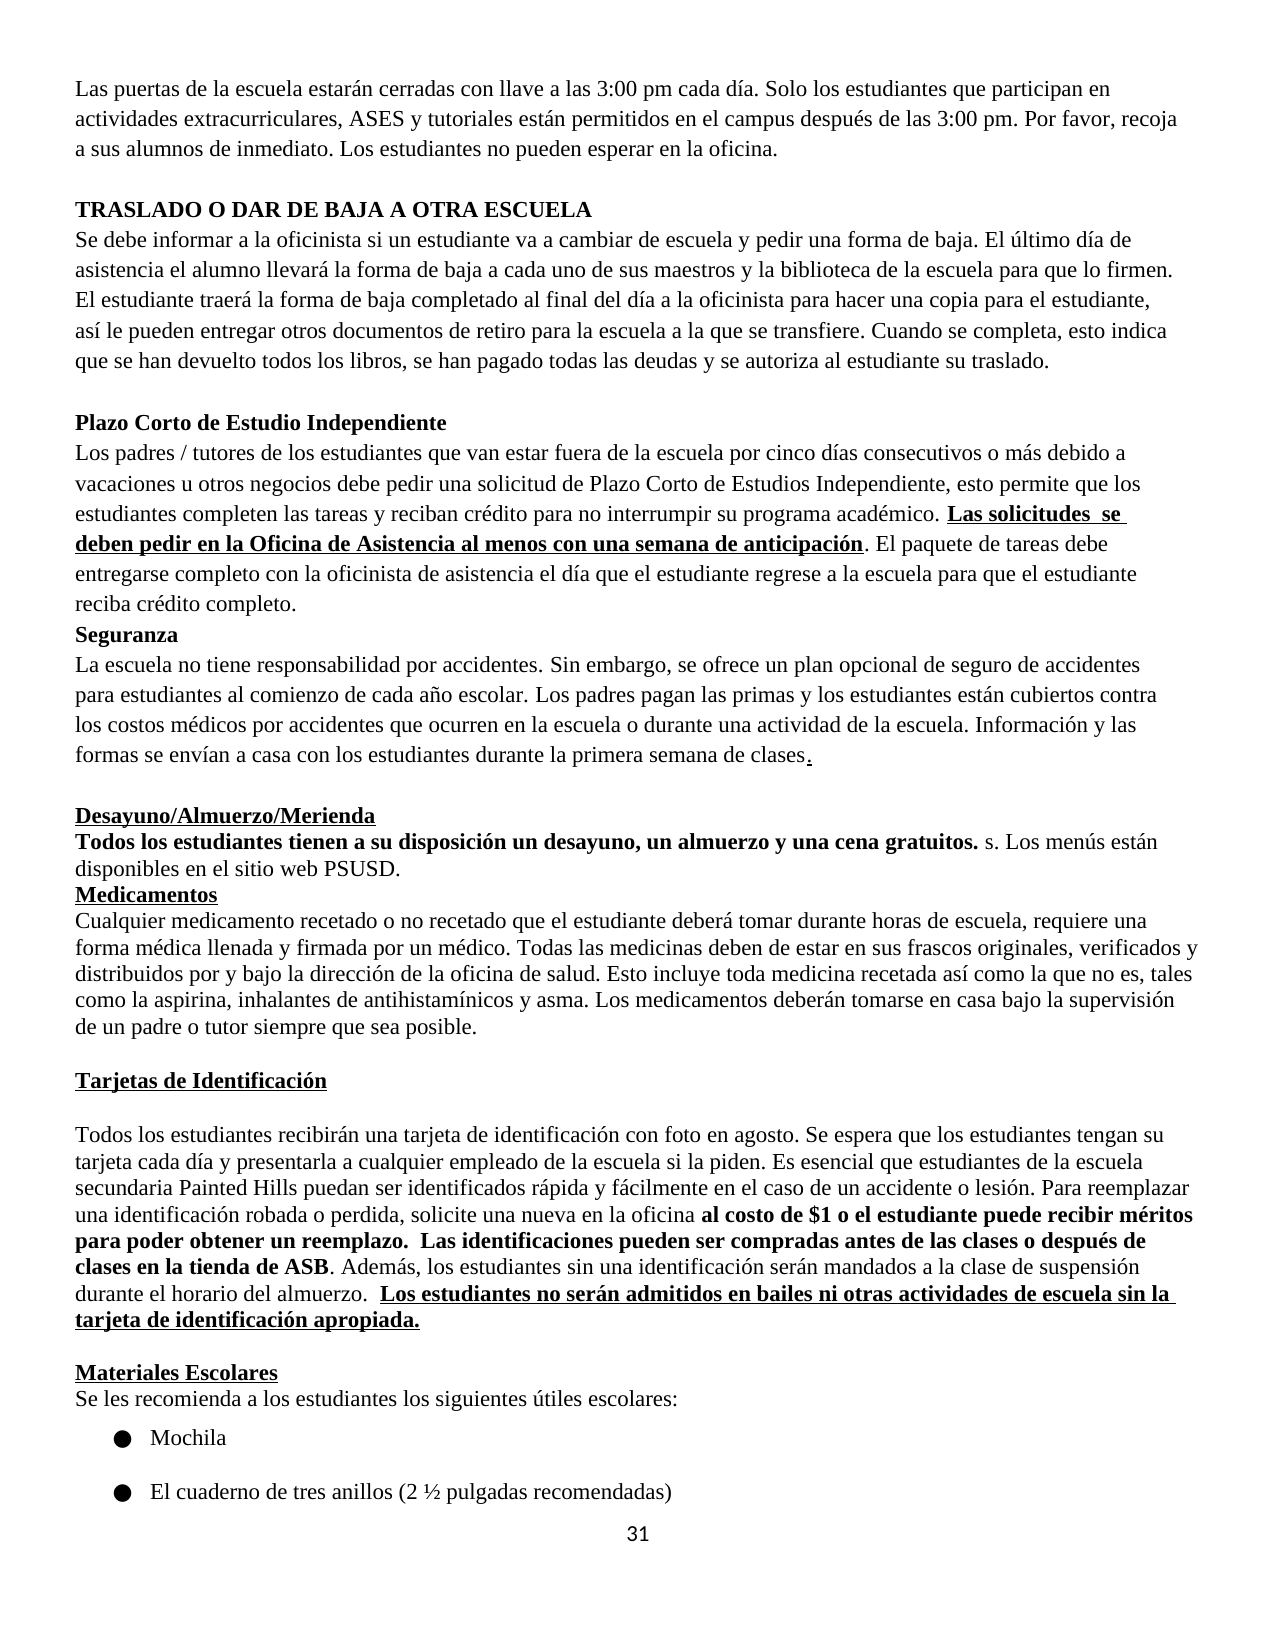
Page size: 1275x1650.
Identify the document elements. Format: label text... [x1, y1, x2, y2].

text La escuela no tiene responsabilidad por accidentes. Sin embargo, se ofrece un plan opcional de seguro de accidentes para estudiantes al comienzo de cada año escolar. Los padres pagan las primas y los estudiantes están cubiertos contra los costos médicos por accidentes que ocurren en la escuela o durante una actividad de la escuela. Información y las formas se envían a casa con los estudiantes durante la primera semana de clases. [75, 651, 1181, 768]
text Los padres / tutores de los estudiantes que van estar fuera de la escuela por cinco días consecutivos o más debido a vacaciones u otros negocios debe pedir una solicitud de Plazo Corto de Estudios Independiente, esto permite que los estudiantes completen las tareas y reciban crédito para no interrumpir su programa académico. Las solicitudes se deben pedir en la Oficina de Asistencia al menos con una semana de anticipación. El paquete de tareas debe entregarse completo con la oficinista de asistencia el día que el estudiante regrese a la escuela para que el estudiante reciba crédito completo. Seguranza [75, 439, 1181, 647]
text Todos los estudiantes recibirán una tarjeta de identificación con foto en agosto. Se espera que los estudiantes tengan su tarjeta cada día y presentarla a cualquier empleado de la escuela si la piden. Es esencial que estudiantes de la escuela secundaria Painted Hills puedan ser identificados rápida y fácilmente en el caso de un accidente o lesión. Para reemplazar una identificación robada o perdida, solicite una nueva en la oficina al costo de $1 o el estudiante puede recibir méritos para poder obtener un reemplazo. Las identificaciones pueden ser compradas antes de las clases o después de clases en la tienda de ASB. Además, los estudiantes sin una identificación serán mandados a la clase de suspensión durante el horario del almuerzo. Los estudiantes no serán admitidos en bailes ni otras actividades de escuela sin la tarjeta de identificación apropiada. [75, 1122, 1200, 1332]
text Desayuno/Almuerzo/Merienda [75, 802, 1200, 828]
text Materiales Escolares [75, 1359, 1200, 1385]
text Plazo Corto de Estudio Independiente [75, 409, 1181, 436]
text Medicamentos [75, 881, 1200, 907]
list El cuaderno de tres anillos (2 ½ pulgadas recomendadas) [112, 1465, 1200, 1512]
text Todos los estudiantes tienen a su disposición un desayuno, un almuerzo y una cena gratuitos. s. Los menús están disponibles en el sitio web PSUSD. [75, 828, 1200, 881]
text Cualquier medicamento recetado o no recetado que el estudiante deberá tomar durante horas de escuela, requiere una forma médica llenada y firmada por un médico. Todas las medicinas deben de estar en sus frascos originales, verificados y distribuidos por y bajo la dirección de la oficina de salud. Esto incluye toda medicina recetada así como la que no es, tales como la aspirina, inhalantes de antihistamínicos y asma. Los medicamentos deberán tomarse en casa bajo la supervisión de un padre o tutor siempre que sea posible. [75, 907, 1200, 1067]
text Las puertas de la escuela estarán cerradas con llave a las 3:00 pm cada día. Solo los estudiantes que participan en actividades extracurriculares, ASES y tutoriales están permitidos en el campus después de las 3:00 pm. Por favor, recoja a sus alumnos de inmediato. Los estudiantes no pueden esperar en la oficina. TRASLADO O DAR DE BAJA A OTRA ESCUELA [75, 75, 1181, 222]
list Mochila [112, 1411, 1200, 1458]
text Tarjetas de Identificación [75, 1067, 1200, 1122]
text Se debe informar a la oficinista si un estudiante va a cambiar de escuela y pedir una forma de baja. El último día de asistencia el alumno llevará la forma de baja a cada uno de sus maestros y la biblioteca de la escuela para que lo firmen. El estudiante traerá la forma de baja completado al final del día a la oficinista para hacer una copia para el estudiante, así le pueden entregar otros documentos de retiro para la escuela a la que se transfiere. Cuando se completa, esto indica que se han devuelto todos los libros, se han pagado todas las deudas y se autoriza al estudiante su traslado. [75, 226, 1181, 373]
text Se les recomienda a los estudiantes los siguientes útiles escolares: [75, 1385, 1200, 1411]
